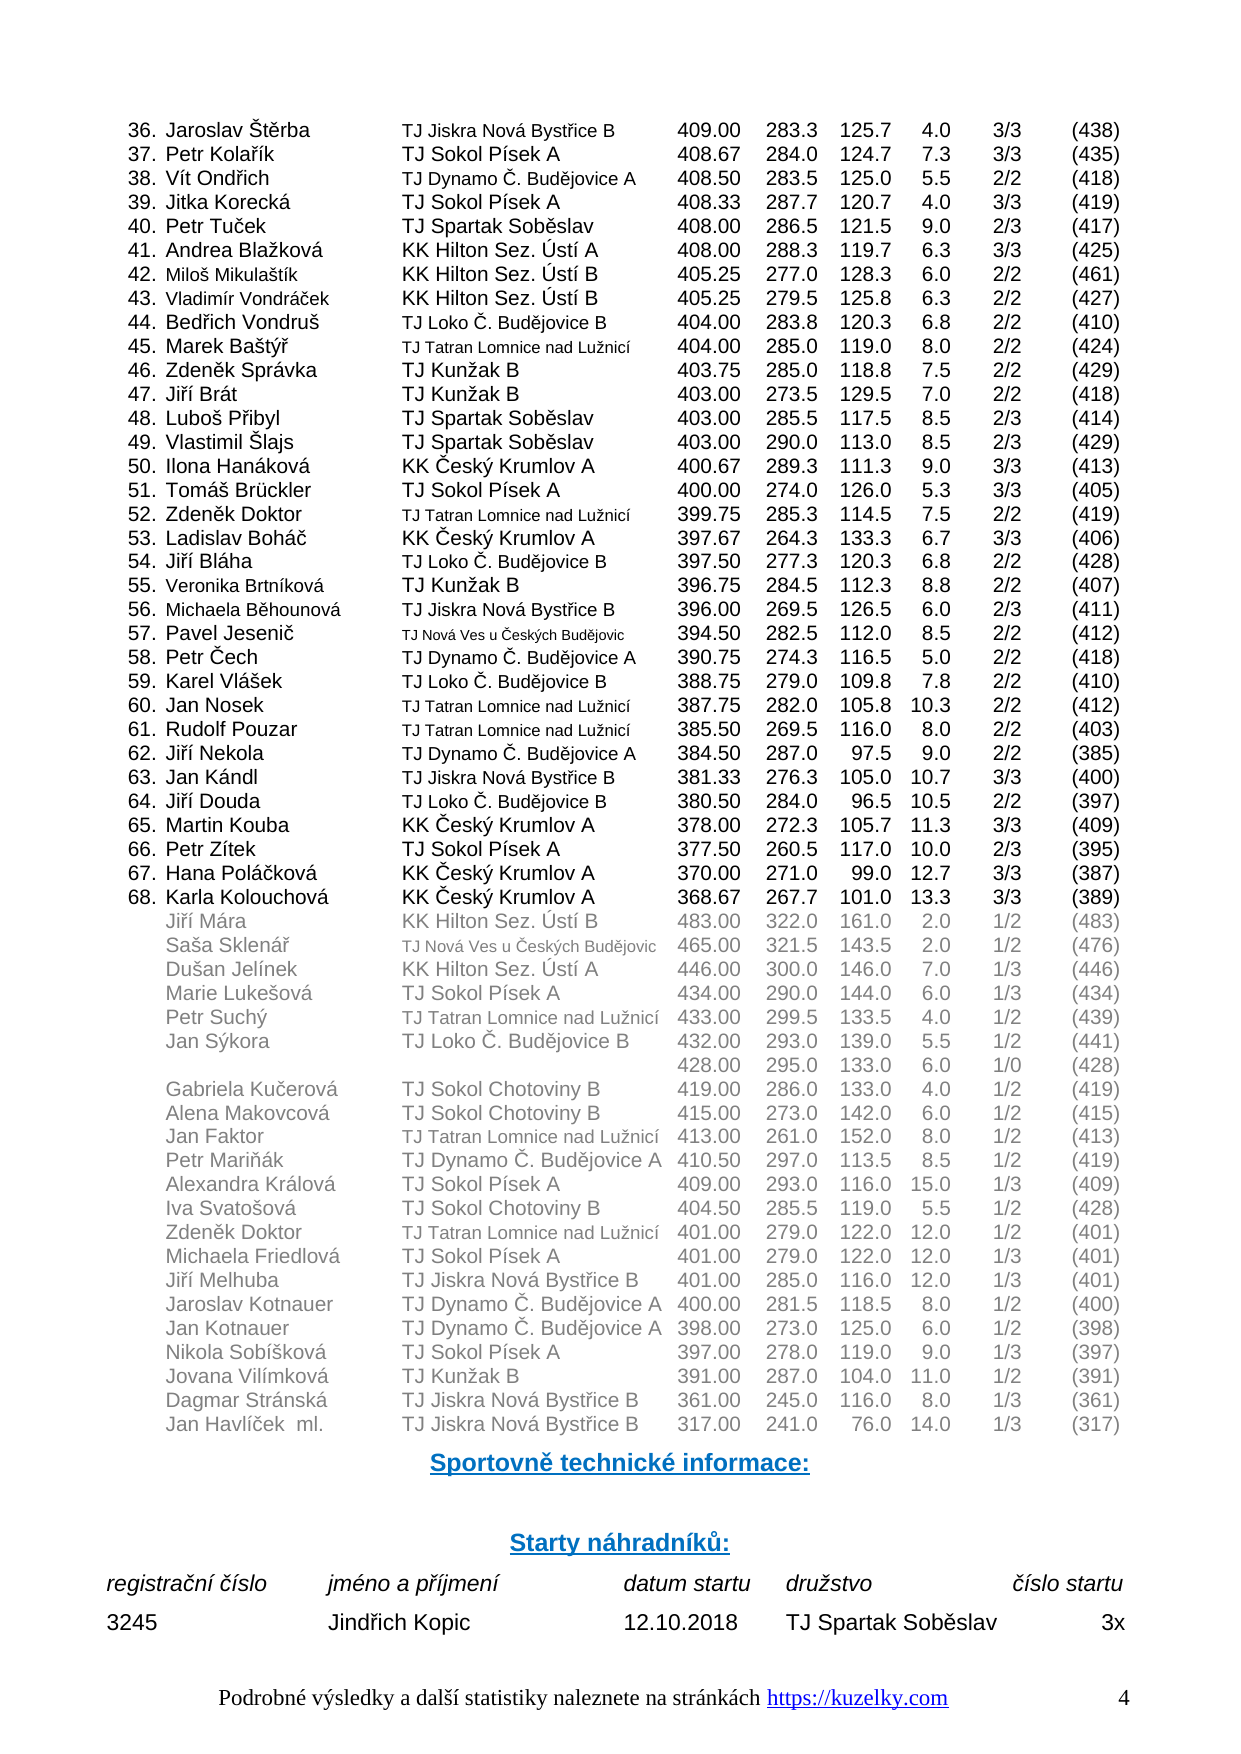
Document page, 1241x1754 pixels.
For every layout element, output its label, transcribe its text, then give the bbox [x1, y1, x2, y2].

text Jiří Melhuba TJ Jiskra Nová Bystřice B 401.00 285.0 116.0 12.0 1/3 (401) [106, 1268, 1134, 1292]
text 59. Karel Vlášek TJ Loko Č. Budějovice B 388.75 279.0 109.8 7.8 2/2 (410) [106, 669, 1134, 693]
text Iva Svatošová TJ Sokol Chotoviny B 404.50 285.5 119.0 5.5 1/2 (428) [106, 1196, 1134, 1220]
text Jan Kotnauer TJ Dynamo Č. Budějovice A 398.00 273.0 125.0 6.0 1/2 (398) [106, 1316, 1134, 1340]
text Jiří Mára KK Hilton Sez. Ústí B 483.00 322.0 161.0 2.0 1/2 (483) [106, 909, 1134, 933]
text 44. Bedřich Vondruš TJ Loko Č. Budějovice B 404.00 283.8 120.3 6.8 2/2 (410) [106, 310, 1134, 334]
text Petr Suchý TJ Tatran Lomnice nad Lužnicí 433.00 299.5 133.5 4.0 1/2 (439) [106, 1004, 1134, 1028]
text Zdeněk Doktor TJ Tatran Lomnice nad Lužnicí 401.00 279.0 122.0 12.0 1/2 (401) [106, 1220, 1134, 1244]
text 53. Ladislav Boháč KK Český Krumlov A 397.67 264.3 133.3 6.7 3/3 (406) [106, 525, 1134, 549]
text 54. Jiří Bláha TJ Loko Č. Budějovice B 397.50 277.3 120.3 6.8 2/2 (428) [106, 549, 1134, 573]
text Jaroslav Kotnauer TJ Dynamo Č. Budějovice A 400.00 281.5 118.5 8.0 1/2 (400) [106, 1292, 1134, 1316]
text 48. Luboš Přibyl TJ Spartak Soběslav 403.00 285.5 117.5 8.5 2/3 (414) [106, 406, 1134, 429]
text 42. Miloš Mikulaštík KK Hilton Sez. Ústí B 405.25 277.0 128.3 6.0 2/2 (461) [106, 262, 1134, 286]
text Nikola Sobíšková TJ Sokol Písek A 397.00 278.0 119.0 9.0 1/3 (397) [106, 1340, 1134, 1364]
text Dušan Jelínek KK Hilton Sez. Ústí A 446.00 300.0 146.0 7.0 1/3 (446) [106, 957, 1134, 981]
text Jan Faktor TJ Tatran Lomnice nad Lužnicí 413.00 261.0 152.0 8.0 1/2 (413) [106, 1124, 1134, 1148]
text 428.00 295.0 133.0 6.0 1/0 (428) [106, 1052, 1134, 1076]
text Jan Havlíček ml. TJ Jiskra Nová Bystřice B 317.00 241.0 76.0 14.0 1/3 (317) [106, 1412, 1134, 1436]
text Saša Sklenář TJ Nová Ves u Českých Budějovic 465.00 321.5 143.5 2.0 1/2 (476) [106, 933, 1134, 957]
text 50. Ilona Hanáková KK Český Krumlov A 400.67 289.3 111.3 9.0 3/3 (413) [106, 453, 1134, 477]
text 68. Karla Kolouchová KK Český Krumlov A 368.67 267.7 101.0 13.3 3/3 (389) [106, 885, 1134, 909]
text 61. Rudolf Pouzar TJ Tatran Lomnice nad Lužnicí 385.50 269.5 116.0 8.0 2/2 (403) [106, 717, 1134, 741]
text Jovana Vilímková TJ Kunžak B 391.00 287.0 104.0 11.0 1/2 (391) [106, 1364, 1134, 1388]
text 36. Jaroslav Štěrba TJ Jiskra Nová Bystřice B 409.00 283.3 125.7 4.0 3/3 (438) [106, 118, 1134, 142]
text Sportovně technické informace: [94, 1448, 1145, 1477]
text 43. Vladimír Vondráček KK Hilton Sez. Ústí B 405.25 279.5 125.8 6.3 2/2 (427) [106, 286, 1134, 310]
text 63. Jan Kándl TJ Jiskra Nová Bystřice B 381.33 276.3 105.0 10.7 3/3 (400) [106, 765, 1134, 789]
text 38. Vít Ondřich TJ Dynamo Č. Budějovice A 408.50 283.5 125.0 5.5 2/2 (418) [106, 166, 1134, 190]
text 41. Andrea Blažková KK Hilton Sez. Ústí A 408.00 288.3 119.7 6.3 3/3 (425) [106, 238, 1134, 262]
text 65. Martin Kouba KK Český Krumlov A 378.00 272.3 105.7 11.3 3/3 (409) [106, 813, 1134, 837]
text Alexandra Králová TJ Sokol Písek A 409.00 293.0 116.0 15.0 1/3 (409) [106, 1172, 1134, 1196]
text 60. Jan Nosek TJ Tatran Lomnice nad Lužnicí 387.75 282.0 105.8 10.3 2/2 (412) [106, 693, 1134, 717]
text 52. Zdeněk Doktor TJ Tatran Lomnice nad Lužnicí 399.75 285.3 114.5 7.5 2/2 (419) [106, 501, 1134, 525]
text 37. Petr Kolařík TJ Sokol Písek A 408.67 284.0 124.7 7.3 3/3 (435) [106, 142, 1134, 166]
text 51. Tomáš Brückler TJ Sokol Písek A 400.00 274.0 126.0 5.3 3/3 (405) [106, 477, 1134, 501]
text Starty náhradníků: [94, 1528, 1145, 1557]
text 3245 Jindřich Kopic 12.10.2018 TJ Spartak Soběslav 3x [106, 1608, 1134, 1635]
text 40. Petr Tuček TJ Spartak Soběslav 408.00 286.5 121.5 9.0 2/3 (417) [106, 214, 1134, 238]
text 49. Vlastimil Šlajs TJ Spartak Soběslav 403.00 290.0 113.0 8.5 2/3 (429) [106, 429, 1134, 453]
text Marie Lukešová TJ Sokol Písek A 434.00 290.0 144.0 6.0 1/3 (434) [106, 981, 1134, 1004]
text Jan Sýkora TJ Loko Č. Budějovice B 432.00 293.0 139.0 5.5 1/2 (441) [106, 1028, 1134, 1052]
text 55. Veronika Brtníková TJ Kunžak B 396.75 284.5 112.3 8.8 2/2 (407) [106, 573, 1134, 597]
text 47. Jiří Brát TJ Kunžak B 403.00 273.5 129.5 7.0 2/2 (418) [106, 382, 1134, 406]
text Alena Makovcová TJ Sokol Chotoviny B 415.00 273.0 142.0 6.0 1/2 (415) [106, 1100, 1134, 1124]
text 62. Jiří Nekola TJ Dynamo Č. Budějovice A 384.50 287.0 97.5 9.0 2/2 (385) [106, 741, 1134, 765]
text 58. Petr Čech TJ Dynamo Č. Budějovice A 390.75 274.3 116.5 5.0 2/2 (418) [106, 645, 1134, 669]
text Dagmar Stránská TJ Jiskra Nová Bystřice B 361.00 245.0 116.0 8.0 1/3 (361) [106, 1388, 1134, 1412]
text 56. Michaela Běhounová TJ Jiskra Nová Bystřice B 396.00 269.5 126.5 6.0 2/3 (411) [106, 597, 1134, 621]
text Michaela Friedlová TJ Sokol Písek A 401.00 279.0 122.0 12.0 1/3 (401) [106, 1244, 1134, 1268]
text 64. Jiří Douda TJ Loko Č. Budějovice B 380.50 284.0 96.5 10.5 2/2 (397) [106, 789, 1134, 813]
text Gabriela Kučerová TJ Sokol Chotoviny B 419.00 286.0 133.0 4.0 1/2 (419) [106, 1076, 1134, 1100]
text 45. Marek Baštýř TJ Tatran Lomnice nad Lužnicí 404.00 285.0 119.0 8.0 2/2 (424) [106, 334, 1134, 358]
text 39. Jitka Korecká TJ Sokol Písek A 408.33 287.7 120.7 4.0 3/3 (419) [106, 190, 1134, 214]
text 66. Petr Zítek TJ Sokol Písek A 377.50 260.5 117.0 10.0 2/3 (395) [106, 837, 1134, 861]
text registrační číslo jméno a příjmení datum startu družstvo číslo startu [106, 1570, 1134, 1596]
text Petr Mariňák TJ Dynamo Č. Budějovice A 410.50 297.0 113.5 8.5 1/2 (419) [106, 1148, 1134, 1172]
text 67. Hana Poláčková KK Český Krumlov A 370.00 271.0 99.0 12.7 3/3 (387) [106, 861, 1134, 885]
text 46. Zdeněk Správka TJ Kunžak B 403.75 285.0 118.8 7.5 2/2 (429) [106, 358, 1134, 382]
text 57. Pavel Jesenič TJ Nová Ves u Českých Budějovic 394.50 282.5 112.0 8.5 2/2 (412) [106, 621, 1134, 645]
